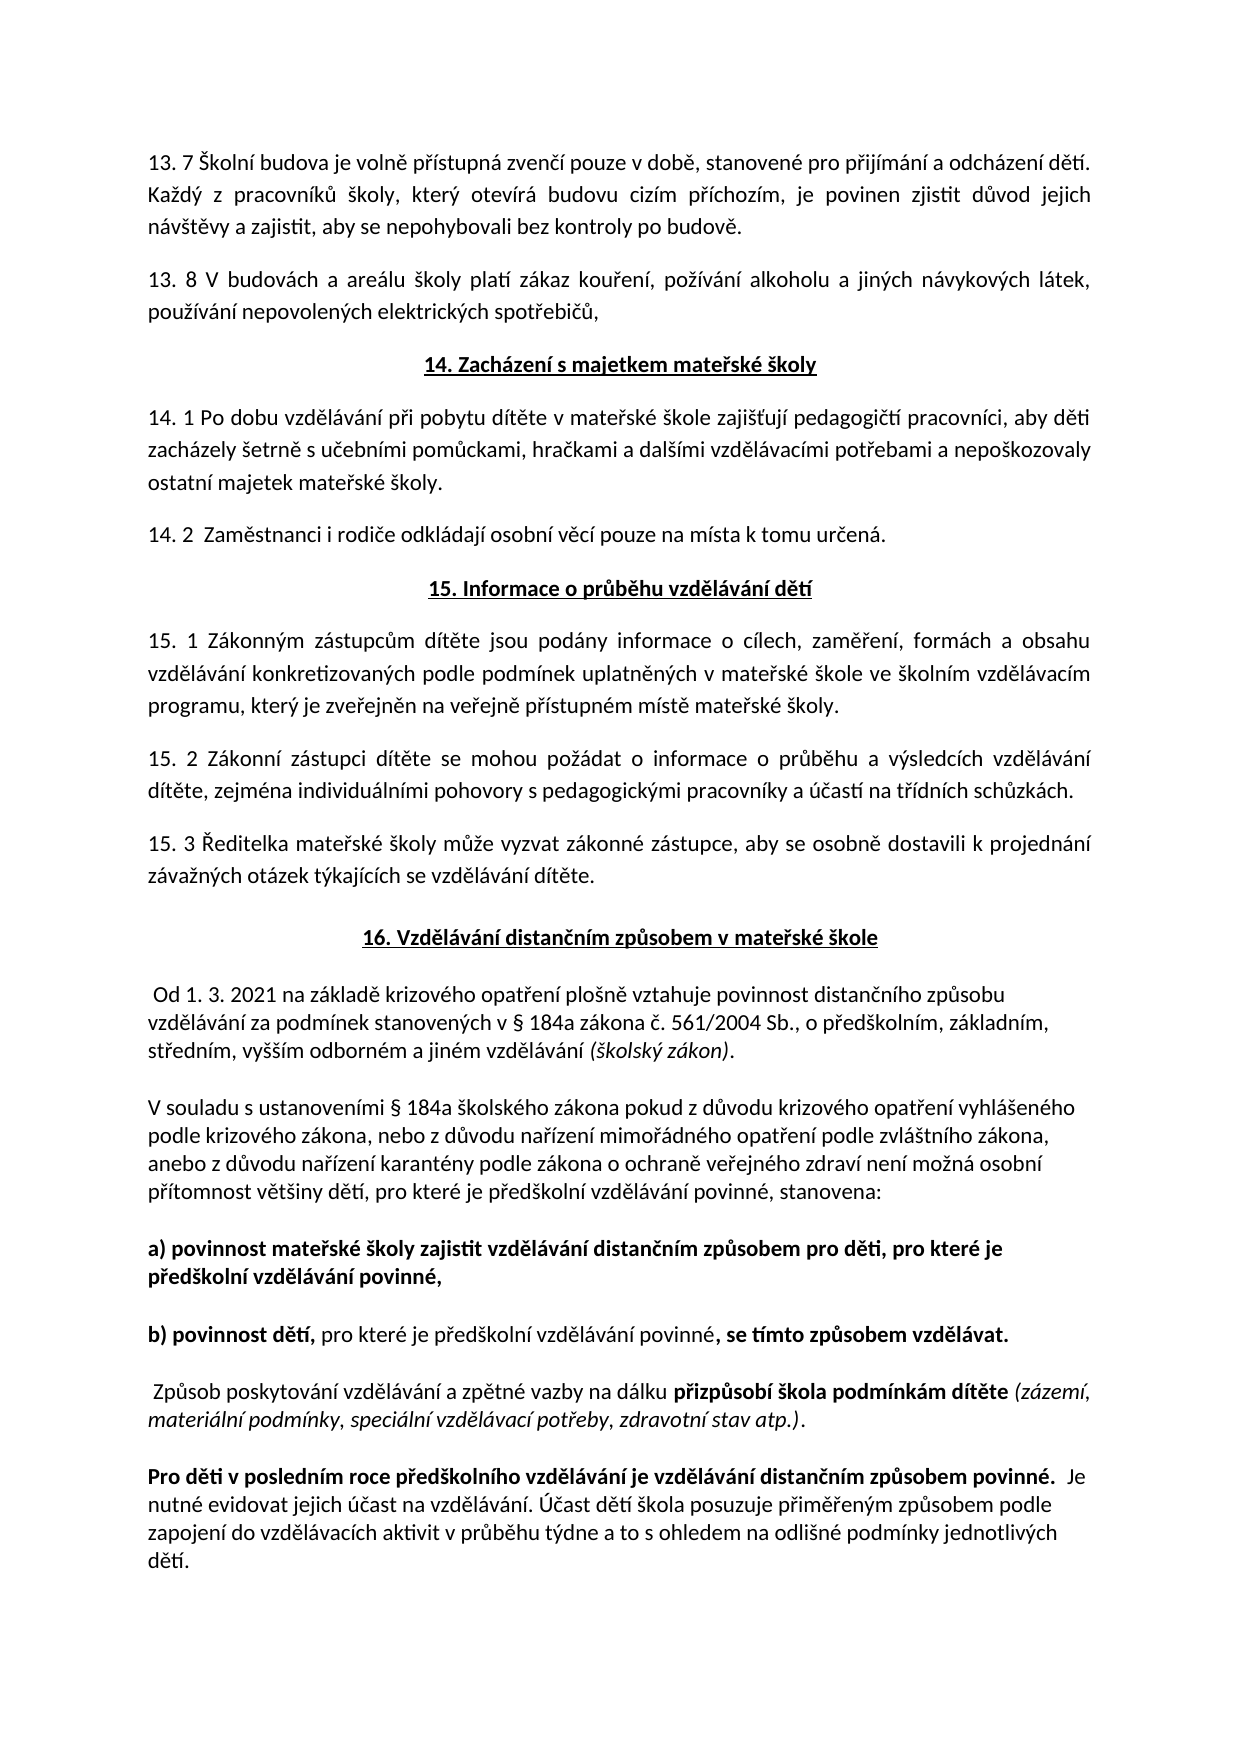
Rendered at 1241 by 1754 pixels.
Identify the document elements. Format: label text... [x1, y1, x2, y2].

text 14. 2 Zaměstnanci i rodiče odkládají osobní věcí pouze na místa k tomu určená. [148, 521, 1093, 549]
text 15. Informace o průběhu vzdělávání dětí [148, 574, 1093, 602]
text V souladu s ustanoveními § 184a školského zákona pokud z důvodu krizového opatření vyhlášeného podle krizového zákona, nebo z důvodu nařízení mimořádného opatření podle zvláštního zákona, anebo z důvodu nařízení karantény podle zákona o ochraně veřejného zdraví není možná osobní přítomnost většiny dětí, pro které je předškolní vzdělávání povinné, stanovena: [148, 1093, 1093, 1205]
text 15. 3 Ředitelka mateřské školy může vyzvat zákonné zástupce, aby se osobně dostavili k projednání závažných otázek týkajících se vzdělávání dítěte. [148, 829, 1093, 889]
text 14. 1 Po dobu vzdělávání při pobytu dítěte v mateřské škole zajišťují pedagogičtí pracovníci, aby děti zacházely šetrně s učebními pomůckami, hračkami a dalšími vzdělávacími potřebami a nepoškozovaly ostatní majetek mateřské školy. [148, 403, 1093, 496]
text 13. 8 V budovách a areálu školy platí zákaz kouření, požívání alkoholu a jiných návykových látek, používání nepovolených elektrických spotřebičů, [148, 265, 1093, 325]
text b) povinnost dětí, pro které je předškolní vzdělávání povinné, se tímto způsobem vzdělávat. [148, 1320, 1093, 1348]
text 15. 2 Zákonní zástupci dítěte se mohou požádat o informace o průběhu a výsledcích vzdělávání dítěte, zejména individuálními pohovory s pedagogickými pracovníky a účastí na třídních schůzkách. [148, 744, 1093, 804]
text 13. 7 Školní budova je volně přístupná zvenčí pouze v době, stanovené pro přijímání a odcházení dětí. Každý z pracovníků školy, který otevírá budovu cizím příchozím, je povinen zjistit důvod jejich návštěvy a zajistit, aby se nepohybovali bez kontroly po budově. [148, 148, 1093, 240]
text Způsob poskytování vzdělávání a zpětné vazby na dálku přizpůsobí škola podmínkám dítěte (zázemí, materiální podmínky, speciální vzdělávací potřeby, zdravotní stav atp.). [148, 1377, 1093, 1433]
text Od 1. 3. 2021 na základě krizového opatření plošně vztahuje povinnost distančního způsobu vzdělávání za podmínek stanovených v § 184a zákona č. 561/2004 Sb., o předškolním, základním, středním, vyšším odborném a jiném vzdělávání (školský zákon). [148, 980, 1093, 1064]
text 15. 1 Zákonným zástupcům dítěte jsou podány informace o cílech, zaměření, formách a obsahu vzdělávání konkretizovaných podle podmínek uplatněných v mateřské škole ve školním vzdělávacím programu, který je zveřejněn na veřejně přístupném místě mateřské školy. [148, 627, 1093, 719]
text Pro děti v posledním roce předškolního vzdělávání je vzdělávání distančním způsobem povinné. Je nutné evidovat jejich účast na vzdělávání. Účast dětí škola posuzuje přiměřeným způsobem podle zapojení do vzdělávacích aktivit v průběhu týdne a to s ohledem na odlišné podmínky jednotlivých dětí. [148, 1462, 1093, 1574]
text 16. Vzdělávání distančním způsobem v mateřské škole [148, 923, 1093, 951]
text a) povinnost mateřské školy zajistit vzdělávání distančním způsobem pro děti, pro které je předškolní vzdělávání povinné, [148, 1234, 1093, 1291]
text 14. Zacházení s majetkem mateřské školy [148, 350, 1093, 378]
